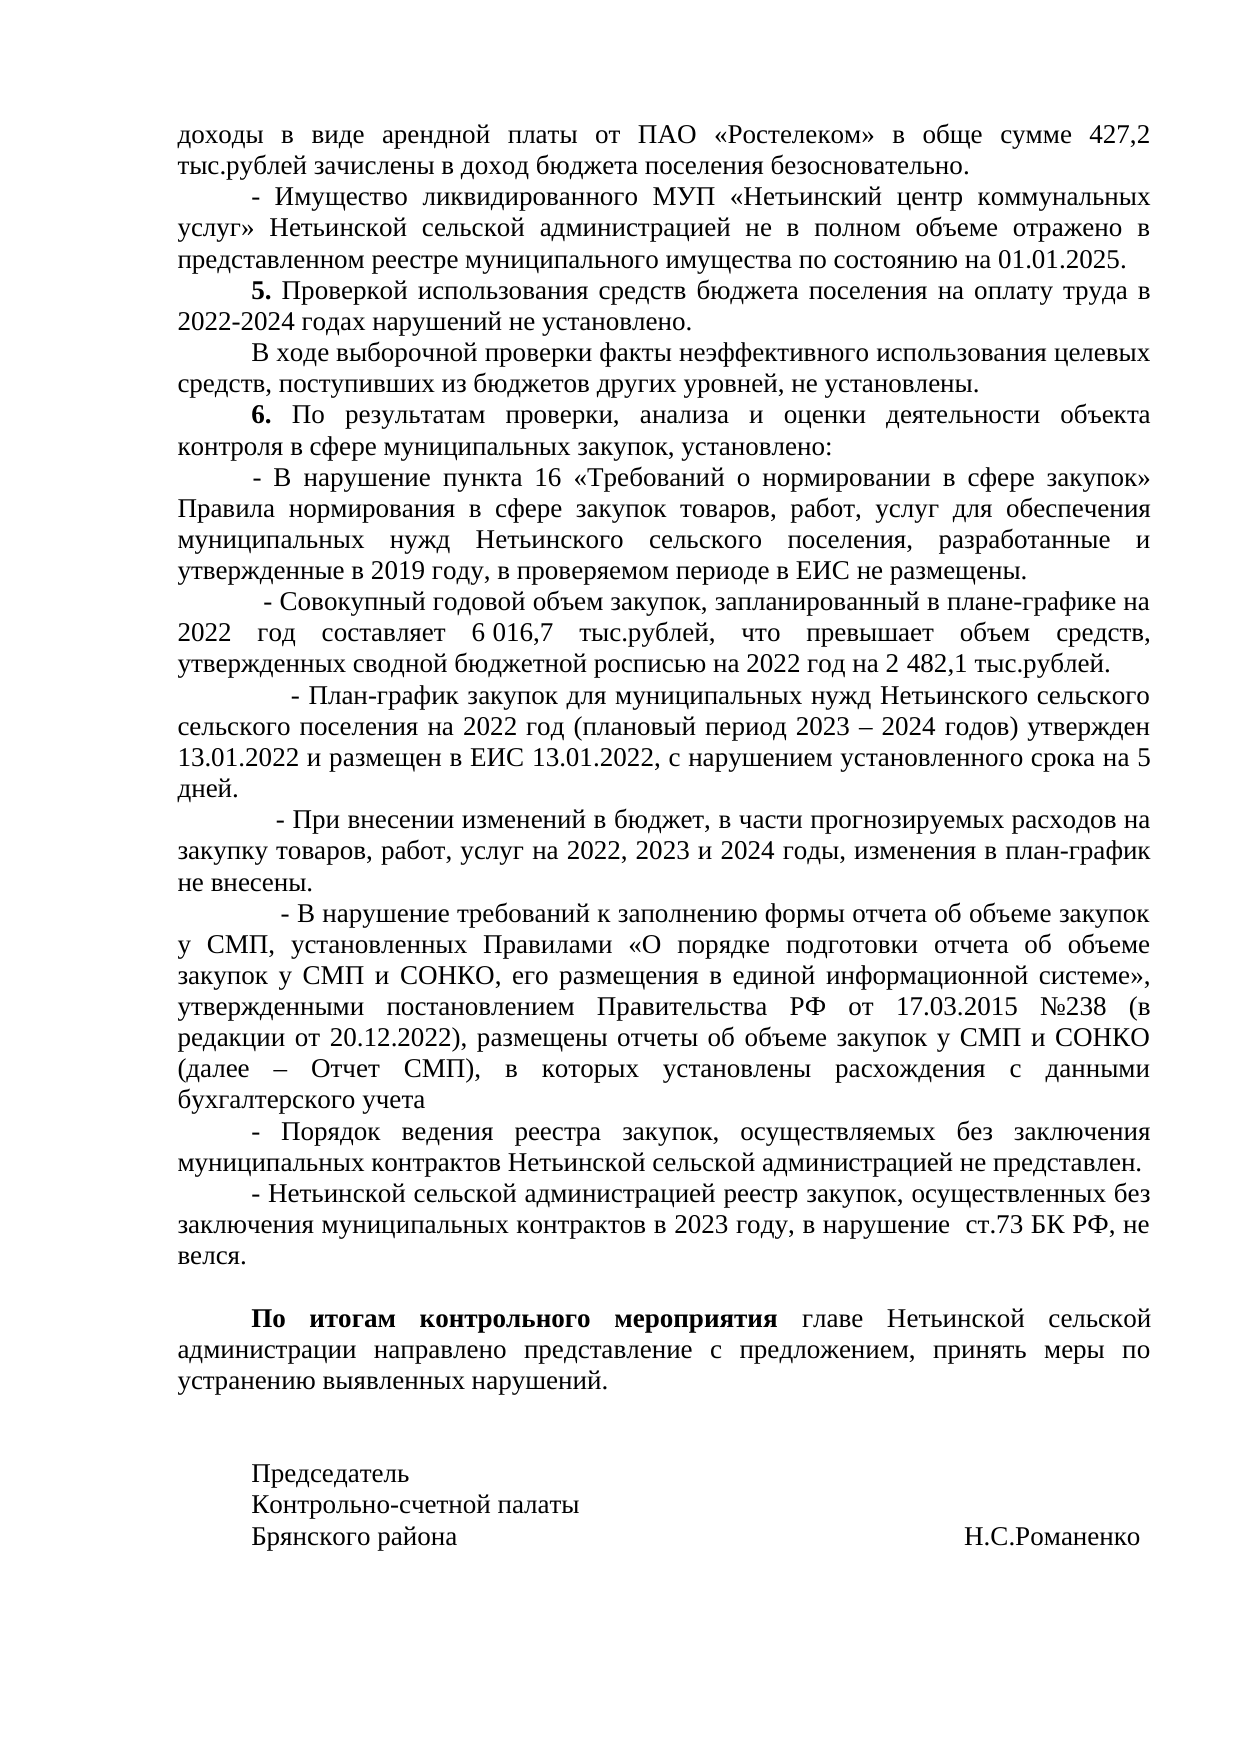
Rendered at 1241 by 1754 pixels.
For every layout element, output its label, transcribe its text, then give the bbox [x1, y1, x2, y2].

text - Имущество ликвидированного МУП «Нетьинский центр коммунальных услуг» Нетьинской сельской администрацией не в полном объеме отражено в представленном реестре муниципального имущества по состоянию на 01.01.2025. [177, 180, 1152, 274]
text Председатель [177, 1457, 1152, 1488]
text По итогам контрольного мероприятия главе Нетьинской сельской администрации направлено представление с предложением, принять меры по устранению выявленных нарушений. [177, 1302, 1152, 1395]
text - В нарушение требований к заполнению формы отчета об объеме закупок у СМП, установленных Правилами «О порядке подготовки отчета об объеме закупок у СМП и СОНКО, его размещения в единой информационной системе», утвержденными постановлением Правительства РФ от 17.03.2015 №238 (в редакции от 20.12.2022), размещены отчеты об объеме закупок у СМП и СОНКО (далее – Отчет СМП), в которых установлены расхождения с данными бухгалтерского учета [177, 897, 1152, 1115]
text 6. По результатам проверки, анализа и оценки деятельности объекта контроля в сфере муниципальных закупок, установлено: [177, 398, 1152, 461]
list - В нарушение пункта 16 «Требований о нормировании в сфере закупок» Правила нормирования в сфере закупок товаров, работ, услуг для обеспечения муниципальных нужд Нетьинского сельского поселения, разработанные и утвержденные в 2019 году, в проверяемом периоде в ЕИС не размещены. [177, 461, 1152, 585]
text - При внесении изменений в бюджет, в части прогнозируемых расходов на закупку товаров, работ, услуг на 2022, 2023 и 2024 годы, изменения в план-график не внесены. [177, 803, 1152, 897]
text - Порядок ведения реестра закупок, осуществляемых без заключения муниципальных контрактов Нетьинской сельской администрацией не представлен. [177, 1115, 1152, 1177]
text Брянского района Н.С.Романенко [177, 1520, 1152, 1551]
text 5. Проверкой использования средств бюджета поселения на оплату труда в 2022-2024 годах нарушений не установлено. [177, 274, 1152, 336]
text - План-график закупок для муниципальных нужд Нетьинского сельского сельского поселения на 2022 год (плановый период 2023 – 2024 годов) утвержден 13.01.2022 и размещен в ЕИС 13.01.2022, с нарушением установленного срока на 5 дней. [177, 679, 1152, 803]
text - Совокупный годовой объем закупок, запланированный в плане-графике на 2022 год составляет 6 016,7 тыс.рублей, что превышает объем средств, утвержденных сводной бюджетной росписью на 2022 год на 2 482,1 тыс.рублей. [177, 585, 1152, 679]
text В ходе выборочной проверки факты неэффективного использования целевых средств, поступивших из бюджетов других уровней, не установлены. [177, 336, 1152, 398]
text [177, 118, 1152, 180]
text Контрольно-счетной палаты [177, 1488, 1152, 1520]
text - Нетьинской сельской администрацией реестр закупок, осуществленных без заключения муниципальных контрактов в 2023 году, в нарушение ст.73 БК РФ, не велся. [177, 1177, 1152, 1271]
